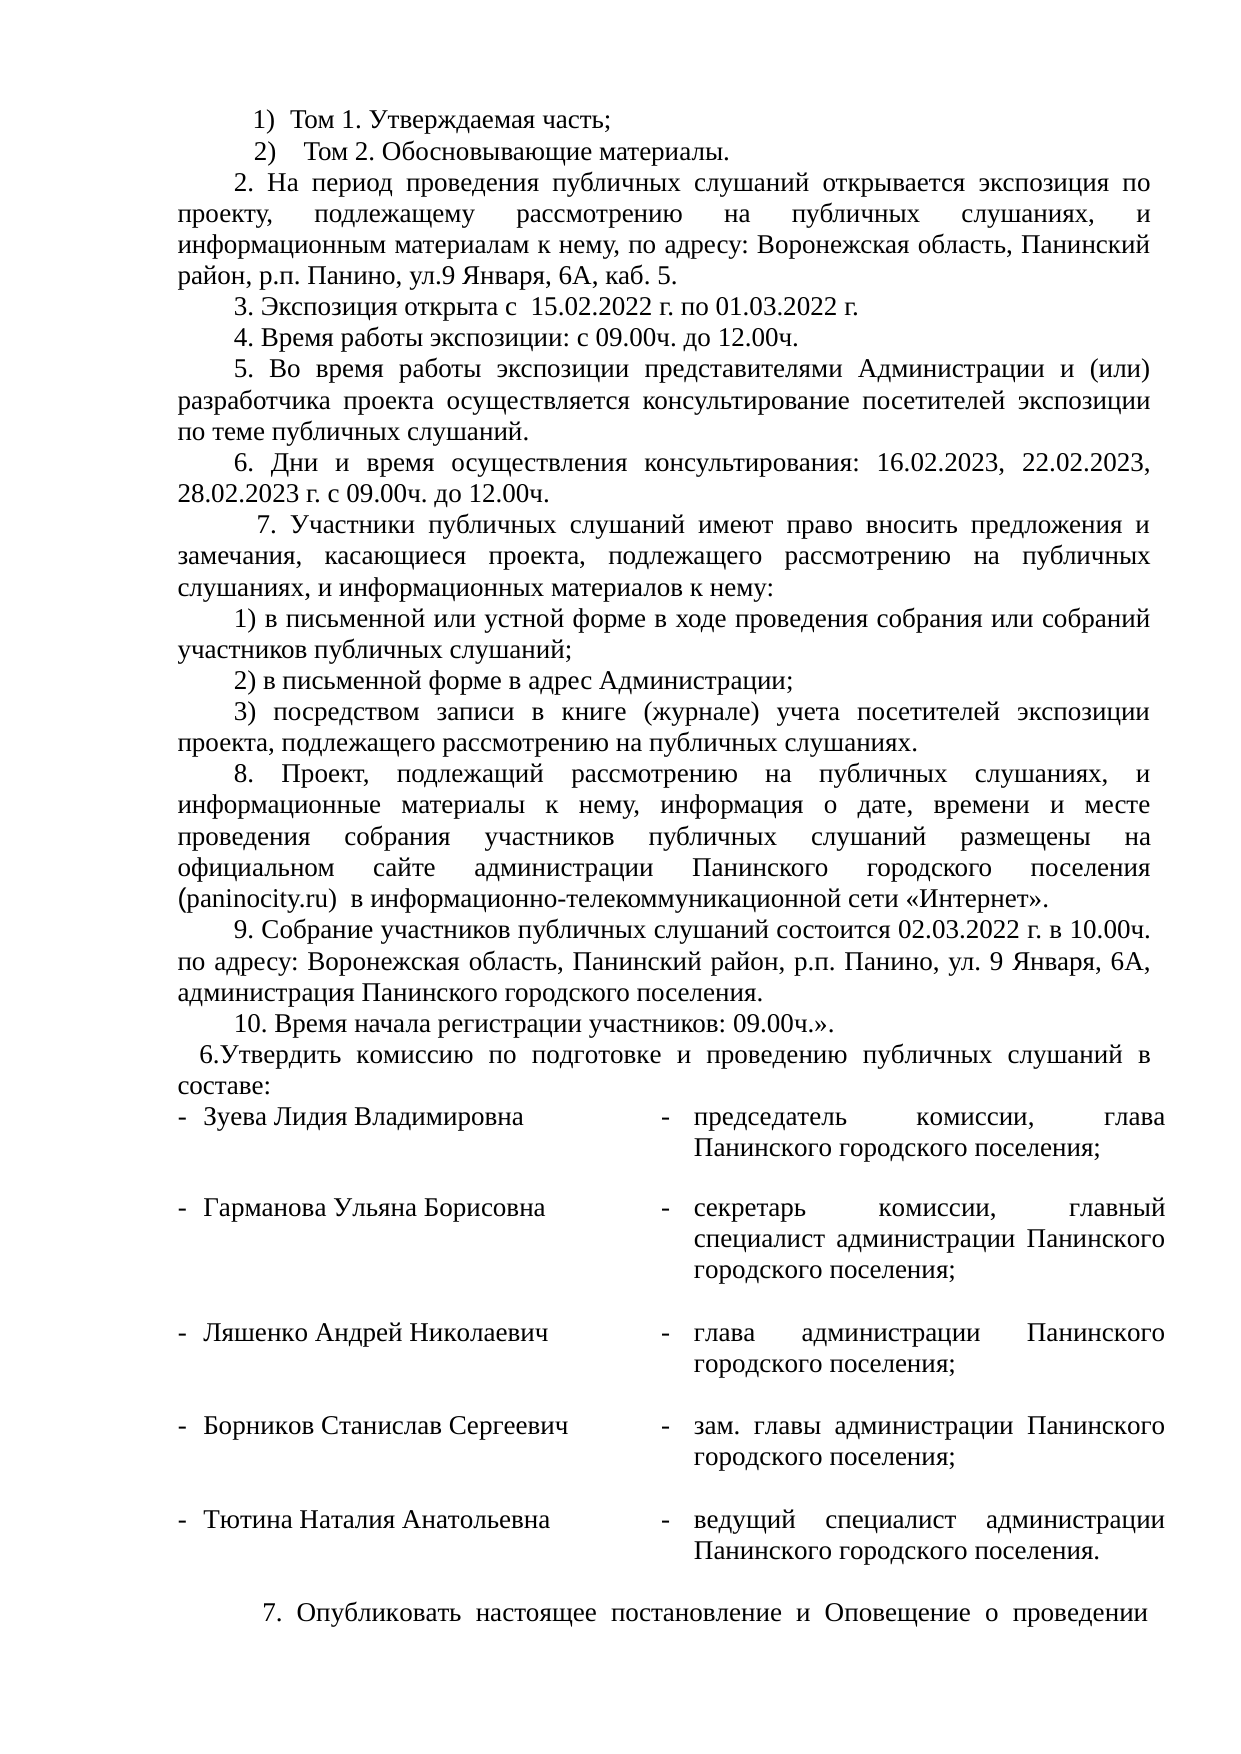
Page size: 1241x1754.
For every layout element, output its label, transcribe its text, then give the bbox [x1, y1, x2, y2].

text 2) Том 2. Обосновывающие материалы. [222, 134, 1152, 166]
text 9. Собрание участников публичных слушаний состоится 02.03.2022 г. в 10.00ч. по адресу: Воронежская область, Панинский район, р.п. Панино, ул. 9 Января, 6А, администрация Панинского городского поселения. [177, 913, 1152, 1007]
table_cell - - [166, 1316, 192, 1503]
text 2. На период проведения публичных слушаний открывается экспозиция по проекту, подлежащему рассмотрению на публичных слушаниях, и информационным материалам к нему, по адресу: Воронежская область, Панинский район, р.п. Панино, ул.9 Января, 6А, каб. 5. [177, 166, 1152, 290]
text 3. Экспозиция открыта с 15.02.2022 г. по 01.03.2022 г. [177, 290, 1152, 321]
table_header - [650, 1100, 682, 1191]
table_cell ведущий специалист администрации Панинского городского поселения. [683, 1503, 1181, 1596]
text 6.Утвердить комиссию по подготовке и проведению публичных слушаний в составе: [177, 1038, 1152, 1100]
table_cell - [650, 1191, 682, 1316]
text 3) посредством записи в книге (журнале) учета посетителей экспозиции проекта, подлежащего рассмотрению на публичных слушаниях. [177, 695, 1152, 757]
table_cell - [166, 1191, 192, 1316]
table_cell глава администрации Панинского городского поселения; зам. главы администрации Панинского городского поселения; [683, 1316, 1181, 1503]
table_header Зуева Лидия Владимировна [192, 1100, 649, 1191]
table_cell - [650, 1503, 682, 1596]
table_cell Тютина Наталия Анатольевна [192, 1503, 649, 1596]
text 4. Время работы экспозиции: с 09.00ч. до 12.00ч. [177, 321, 1152, 353]
table_cell - - [650, 1316, 682, 1503]
text 1) в письменной или устной форме в ходе проведения собрания или собраний участников публичных слушаний; [177, 602, 1152, 664]
table_header председатель комиссии, глава Панинского городского поселения; [683, 1100, 1181, 1191]
text 2) в письменной форме в адрес Администрации; [177, 664, 1152, 695]
table_cell секретарь комиссии, главный специалист администрации Панинского городского поселения; [683, 1191, 1181, 1316]
text 5. Во время работы экспозиции представителями Администрации и (или) разработчика проекта осуществляется консультирование посетителей экспозиции по теме публичных слушаний. [177, 353, 1152, 446]
text 6. Дни и время осуществления консультирования: 16.02.2023, 22.02.2023, 28.02.2023 г. с 09.00ч. до 12.00ч. [177, 446, 1152, 508]
list Том 1. Утверждаемая часть; [252, 103, 1152, 134]
text 7. Участники публичных слушаний имеют право вносить предложения и замечания, касающиеся проекта, подлежащего рассмотрению на публичных слушаниях, и информационных материалов к нему: [177, 508, 1152, 602]
text 8. Проект, подлежащий рассмотрению на публичных слушаниях, и информационные материалы к нему, информация о дате, времени и месте проведения собрания участников публичных слушаний размещены на официальном сайте администрации Панинского городского поселения (paninocity.ru) в информационно-телекоммуникационной сети «Интернет». [177, 757, 1152, 913]
table_cell Гарманова Ульяна Борисовна [192, 1191, 649, 1316]
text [177, 1596, 1150, 1627]
table_cell Ляшенко Андрей Николаевич Борников Станислав Сергеевич [192, 1316, 649, 1503]
text 10. Время начала регистрации участников: 09.00ч.». [177, 1007, 1152, 1038]
table_header - [166, 1100, 192, 1191]
table_cell - [166, 1503, 192, 1596]
